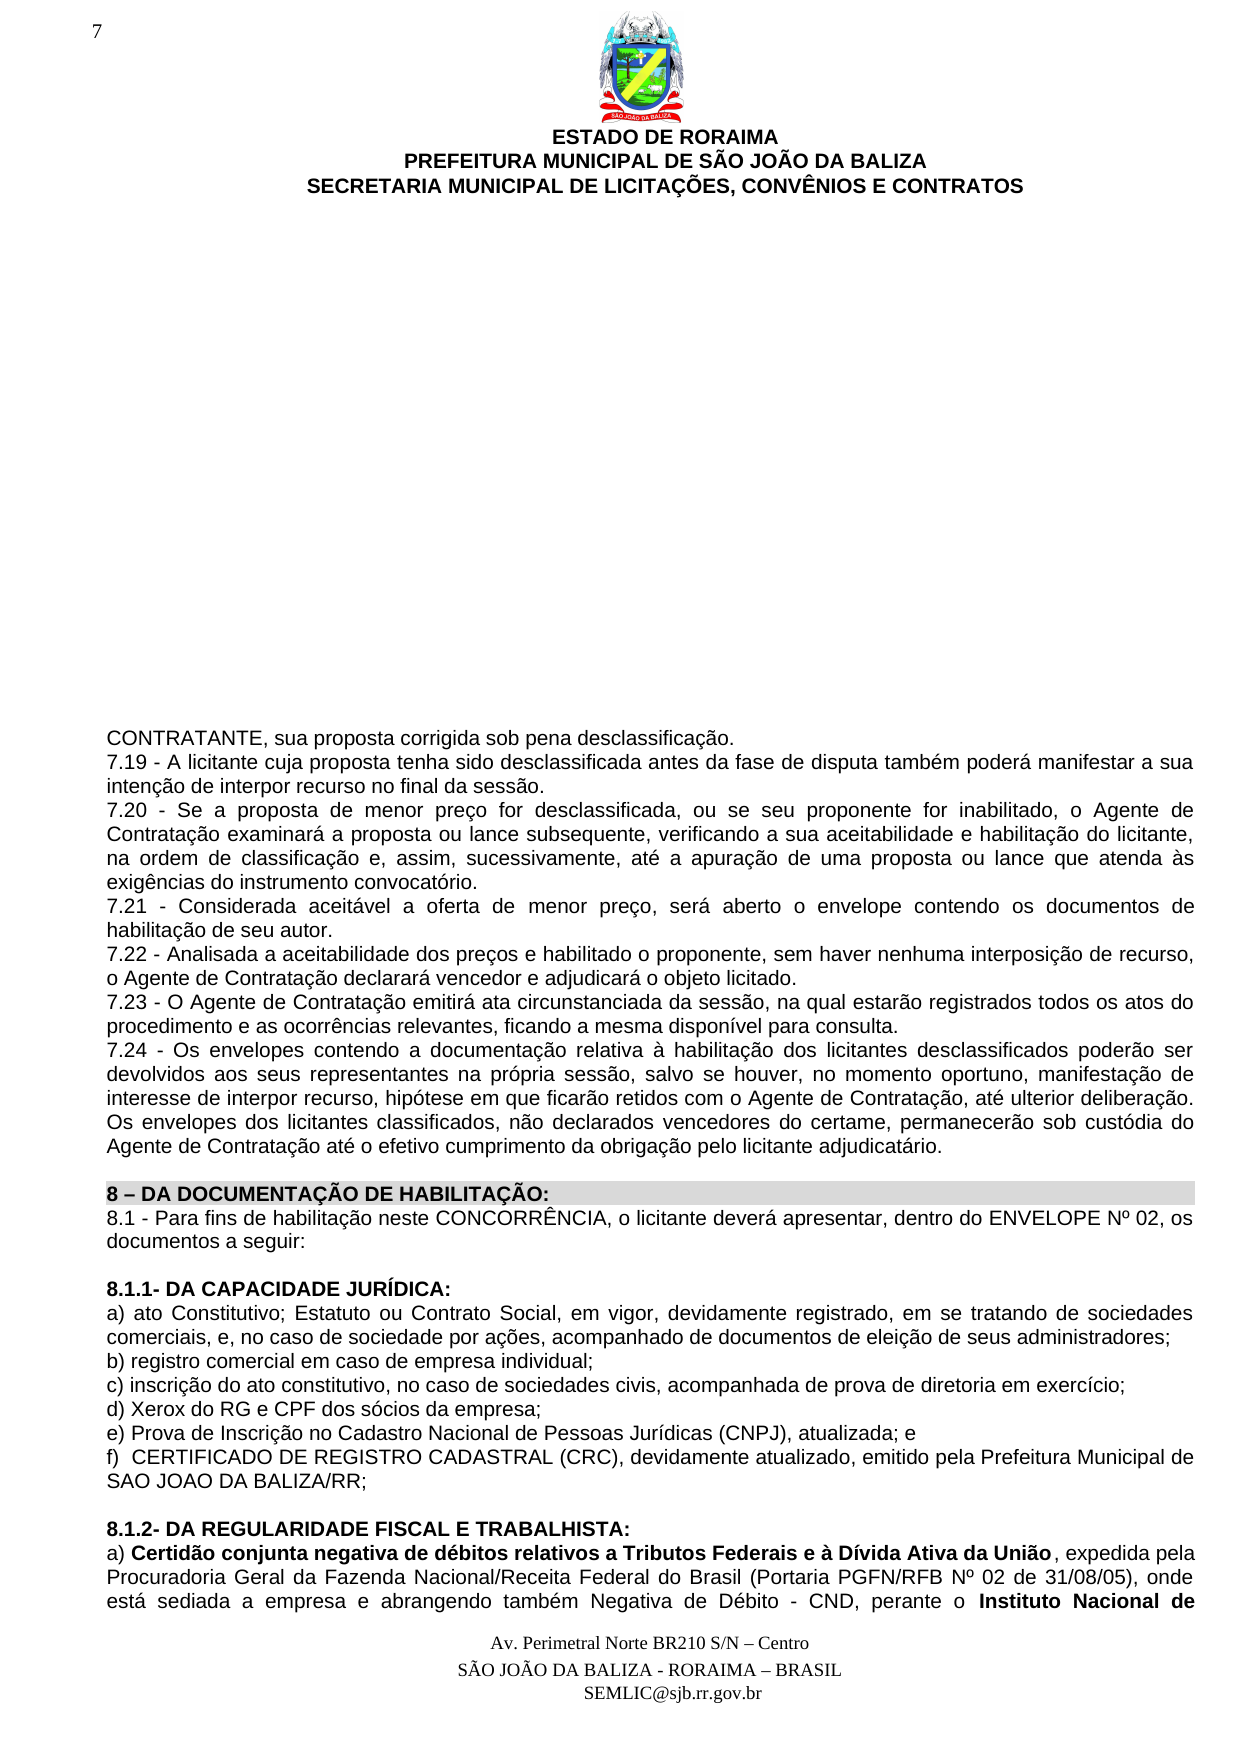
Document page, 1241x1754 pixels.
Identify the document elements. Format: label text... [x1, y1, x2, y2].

text d) Xerox do RG e CPF dos sócios da empresa; [106, 1397, 1195, 1421]
text 7.19 - A licitante cuja proposta tenha sido desclassificada antes da fase de disputa também poderá manifestar a sua intenção de interpor recurso no final da sessão. [106, 750, 1195, 798]
text 8.1.2- DA REGULARIDADE FISCAL E TRABALHISTA: [106, 1517, 1195, 1541]
text 7.18 - Sendo aceitável a oferta de menor preço, o licitante deverá encaminhar ao Agente de Contratação do CONTRATANTE, sua proposta corrigida sob pena desclassificação. [106, 726, 1195, 750]
text 8.1 - Para fins de habilitação neste CONCORRÊNCIA, o licitante deverá apresentar, dentro do ENVELOPE Nº 02, os documentos a seguir: [106, 1205, 1195, 1253]
text e) Prova de Inscrição no Cadastro Nacional de Pessoas Jurídicas (CNPJ), atualizada; e [106, 1421, 1195, 1445]
text 7.21 - Considerada aceitável a oferta de menor preço, será aberto o envelope contendo os documentos de habilitação de seu autor. [106, 894, 1195, 942]
text a) Certidão conjunta negativa de débitos relativos a Tributos Federais e à Dívida Ativa da União, expedida pela Procuradoria Geral da Fazenda Nacional/Receita Federal do Brasil (Portaria PGFN/RFB Nº 02 de 31/08/05), onde está sediada a empresa e abrangendo também Negativa de Débito - CND, perante o Instituto Nacional de Seguridade Social - INSS, com validade na data da realização desta licitação; [106, 1541, 1195, 1613]
text 8.1.1- DA CAPACIDADE JURÍDICA: [106, 1277, 1195, 1301]
text f) CERTIFICADO DE REGISTRO CADASTRAL (CRC), devidamente atualizado, emitido pela Prefeitura Municipal de SAO JOAO DA BALIZA/RR; [106, 1445, 1195, 1493]
subtitle 8 – DA DOCUMENTAÇÃO DE HABILITAÇÃO: [106, 1181, 1195, 1205]
text a) ato Constitutivo; Estatuto ou Contrato Social, em vigor, devidamente registrado, em se tratando de sociedades comerciais, e, no caso de sociedade por ações, acompanhado de documentos de eleição de seus administradores; [106, 1301, 1195, 1349]
text 7.23 - O Agente de Contratação emitirá ata circunstanciada da sessão, na qual estarão registrados todos os atos do procedimento e as ocorrências relevantes, ficando a mesma disponível para consulta. [106, 990, 1195, 1038]
text b) registro comercial em caso de empresa individual; [106, 1349, 1195, 1373]
text 7.22 - Analisada a aceitabilidade dos preços e habilitado o proponente, sem haver nenhuma interposição de recurso, o Agente de Contratação declarará vencedor e adjudicará o objeto licitado. [106, 942, 1195, 990]
text 7.24 - Os envelopes contendo a documentação relativa à habilitação dos licitantes desclassificados poderão ser devolvidos aos seus representantes na própria sessão, salvo se houver, no momento oportuno, manifestação de interesse de interpor recurso, hipótese em que ficarão retidos com o Agente de Contratação, até ulterior deliberação. Os envelopes dos licitantes classificados, não declarados vencedores do certame, permanecerão sob custódia do Agente de Contratação até o efetivo cumprimento da obrigação pelo licitante adjudicatário. [106, 1038, 1195, 1157]
text 7.20 - Se a proposta de menor preço for desclassificada, ou se seu proponente for inabilitado, o Agente de Contratação examinará a proposta ou lance subsequente, verificando a sua aceitabilidade e habilitação do licitante, na ordem de classificação e, assim, sucessivamente, até a apuração de uma proposta ou lance que atenda às exigências do instrumento convocatório. [106, 798, 1195, 894]
text c) inscrição do ato constitutivo, no caso de sociedades civis, acompanhada de prova de diretoria em exercício; [106, 1373, 1195, 1397]
